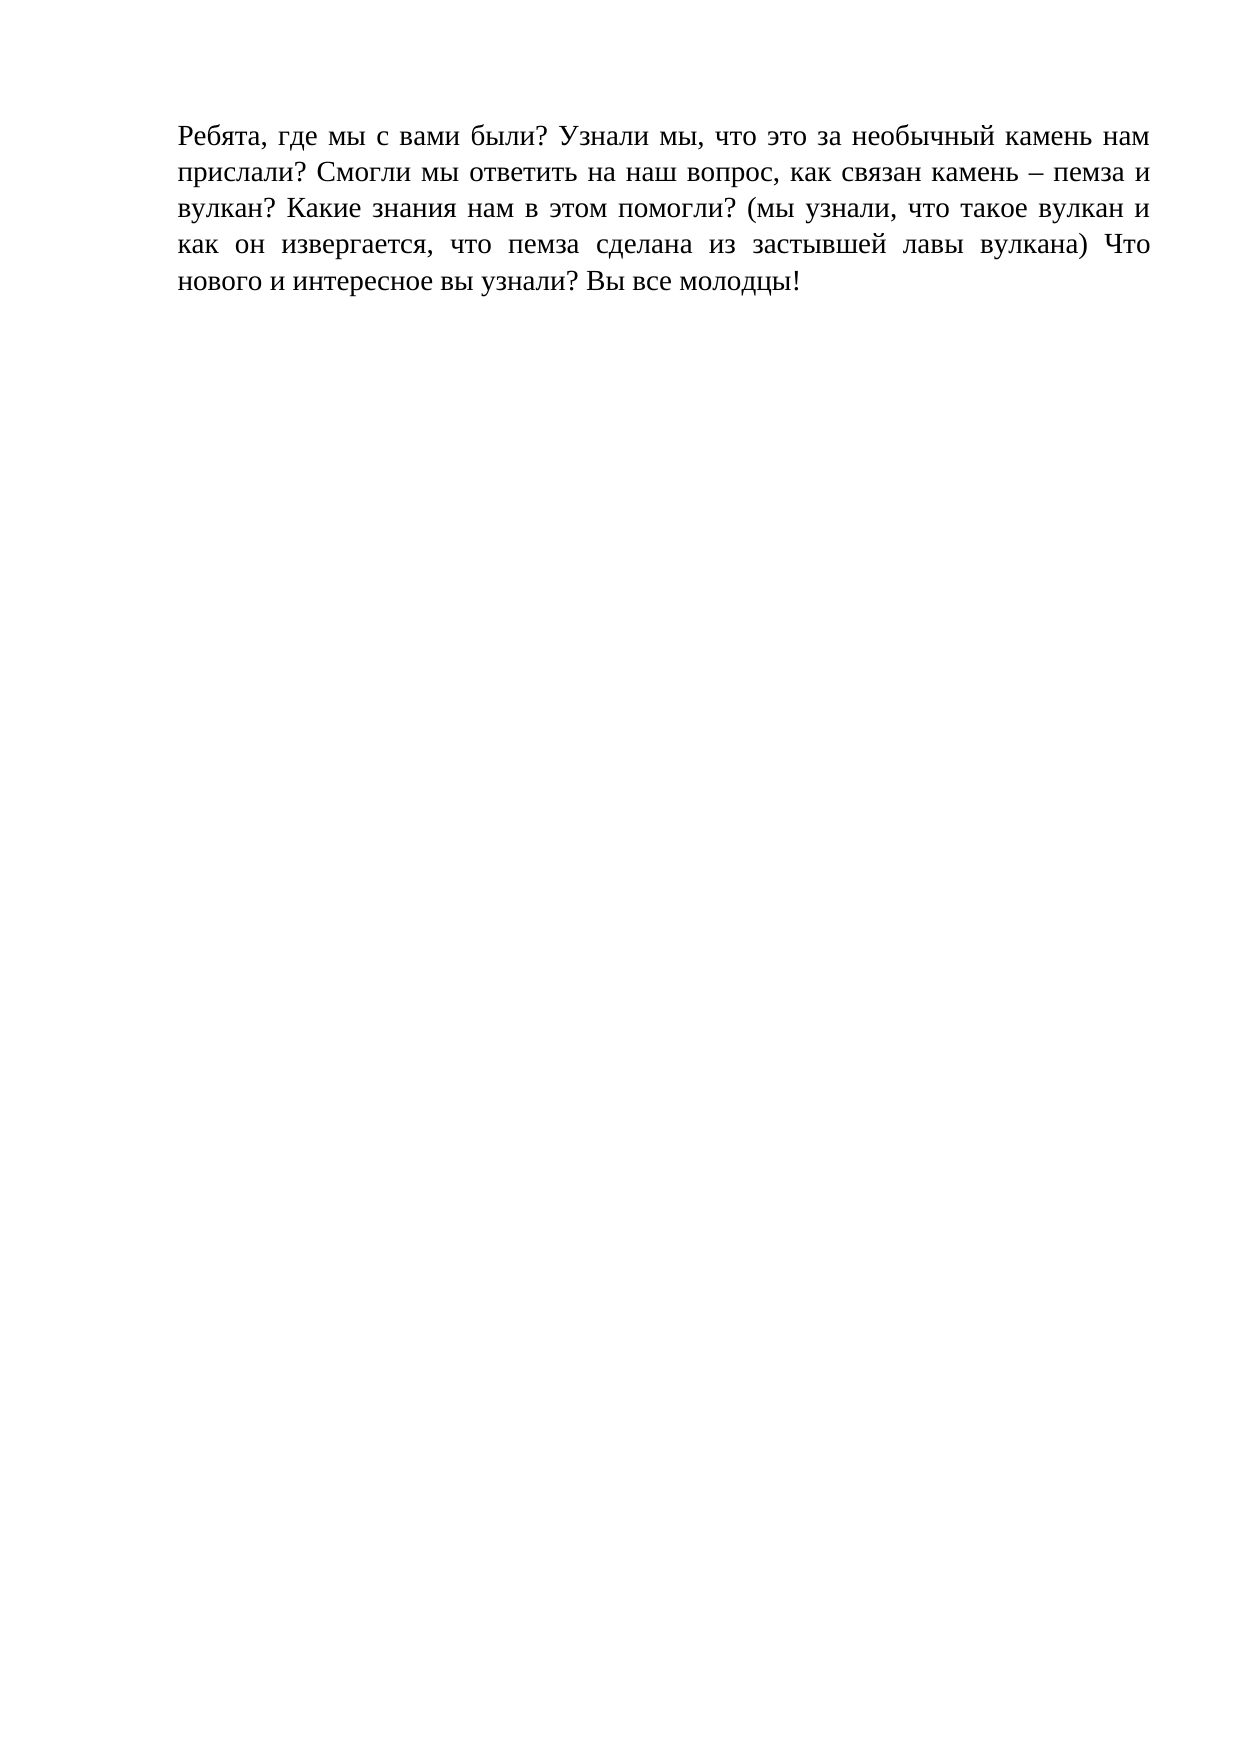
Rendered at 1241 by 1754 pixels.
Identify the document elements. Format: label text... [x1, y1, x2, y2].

text Ребята, где мы с вами были? Узнали мы, что это за необычный камень нам прислали? Смогли мы ответить на наш вопрос, как связан камень – пемза и вулкан? Какие знания нам в этом помогли? (мы узнали, что такое вулкан и как он извергается, что пемза сделана из застывшей лавы вулкана) Что нового и интересное вы узнали? Вы все молодцы! [177, 118, 1152, 296]
